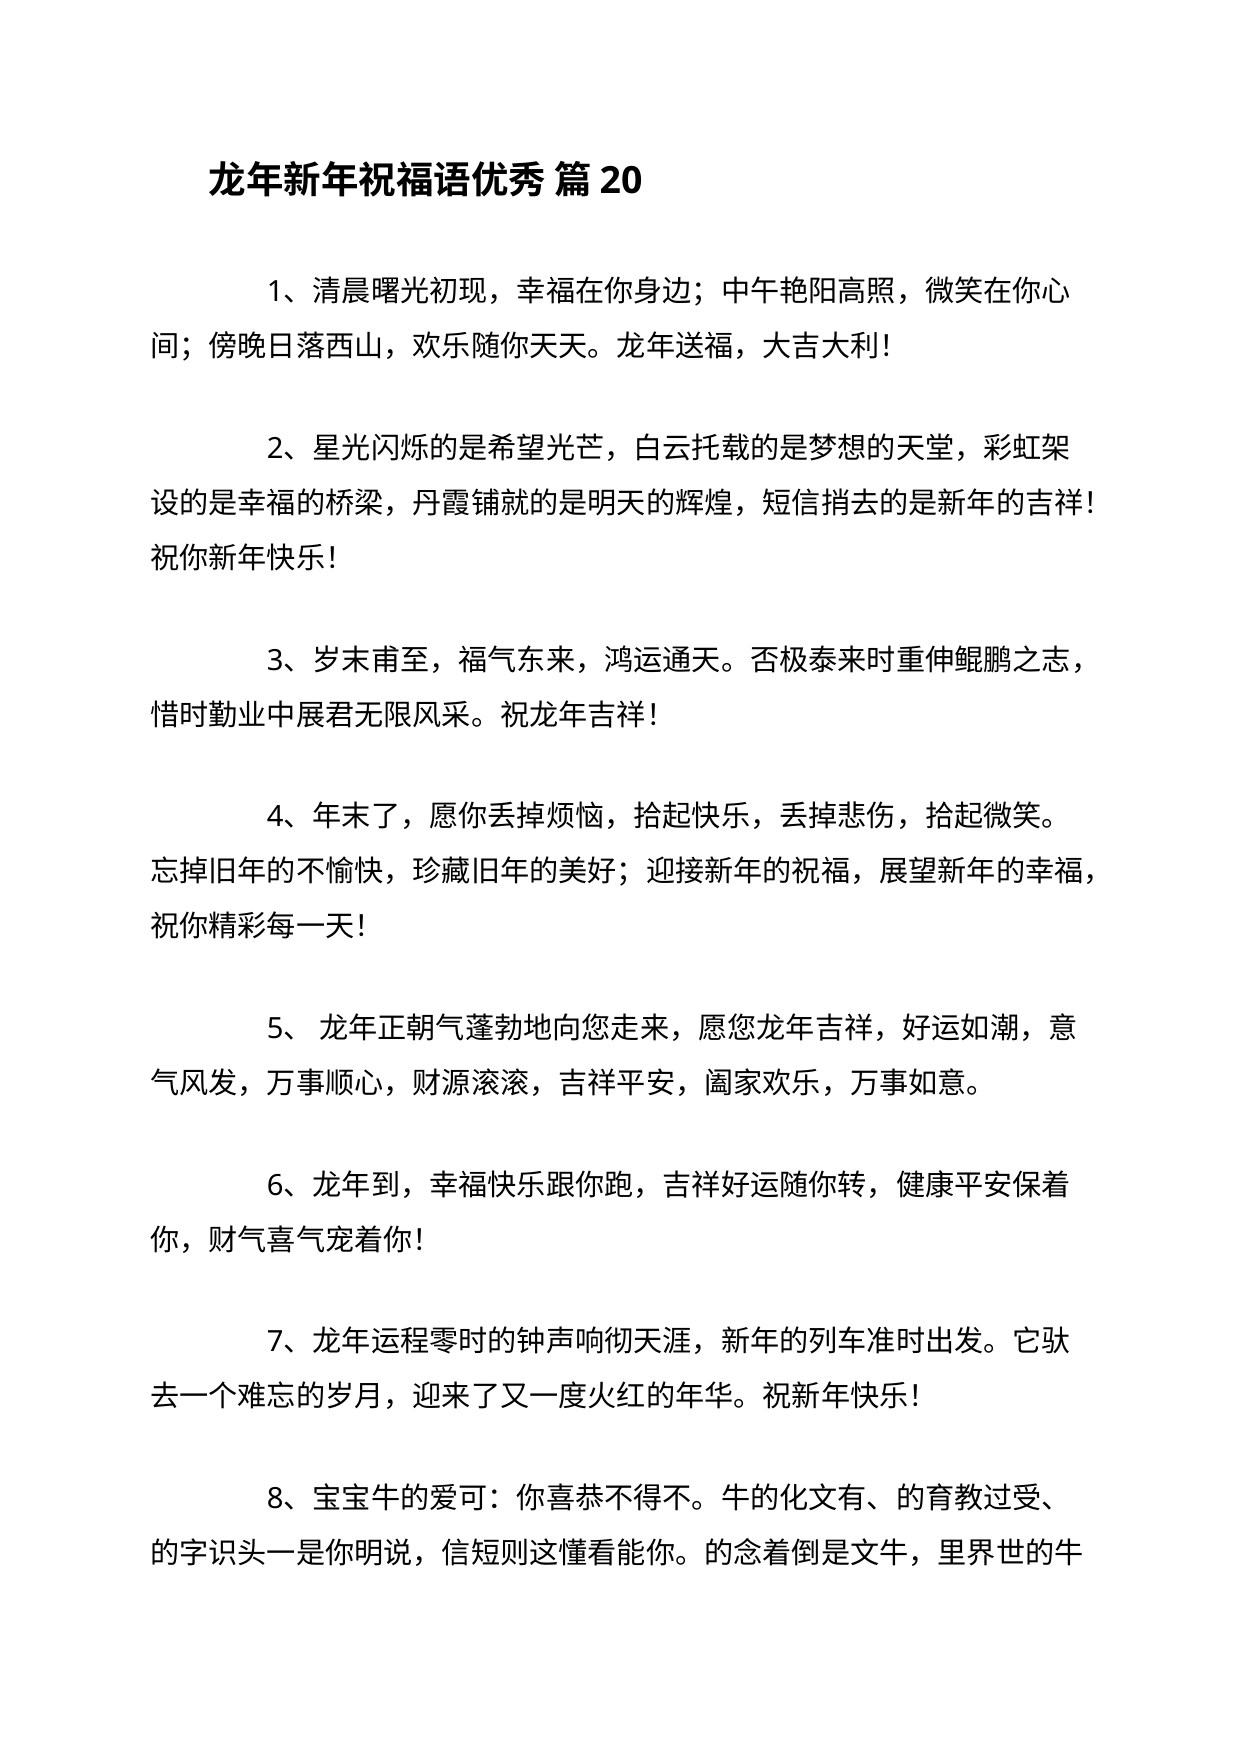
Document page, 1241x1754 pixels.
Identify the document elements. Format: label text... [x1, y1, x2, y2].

text 2、星光闪烁的是希望光芒，白云托载的是梦想的天堂，彩虹架设的是幸福的桥梁，丹霞铺就的是明天的辉煌，短信捎去的是新年的吉祥！祝你新年快乐！ [150, 424, 1090, 577]
text 5、 龙年正朝气蓬勃地向您走来，愿您龙年吉祥，好运如潮，意气风发，万事顺心，财源滚滚，吉祥平安，阖家欢乐，万事如意。 [150, 1004, 1090, 1102]
text 3、岁末甫至，福气东来，鸿运通天。否极泰来时重伸鲲鹏之志，惜时勤业中展君无限风采。祝龙年吉祥！ [150, 636, 1090, 733]
text 1、清晨曙光初现，幸福在你身边；中午艳阳高照，微笑在你心间；傍晚日落西山，欢乐随你天天。龙年送福，大吉大利！ [150, 268, 1090, 365]
text 龙年新年祝福语优秀 篇20 [150, 150, 1090, 204]
text 7、龙年运程零时的钟声响彻天涯，新年的列车准时出发。它驮去一个难忘的岁月，迎来了又一度火红的年华。祝新年快乐！ [150, 1318, 1090, 1415]
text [150, 1475, 1090, 1572]
text 6、龙年到，幸福快乐跟你跑，吉祥好运随你转，健康平安保着你，财气喜气宠着你！ [150, 1161, 1090, 1258]
text 4、年末了，愿你丢掉烦恼，拾起快乐，丢掉悲伤，拾起微笑。忘掉旧年的不愉快，珍藏旧年的美好；迎接新年的祝福，展望新年的幸福，祝你精彩每一天！ [150, 793, 1090, 945]
